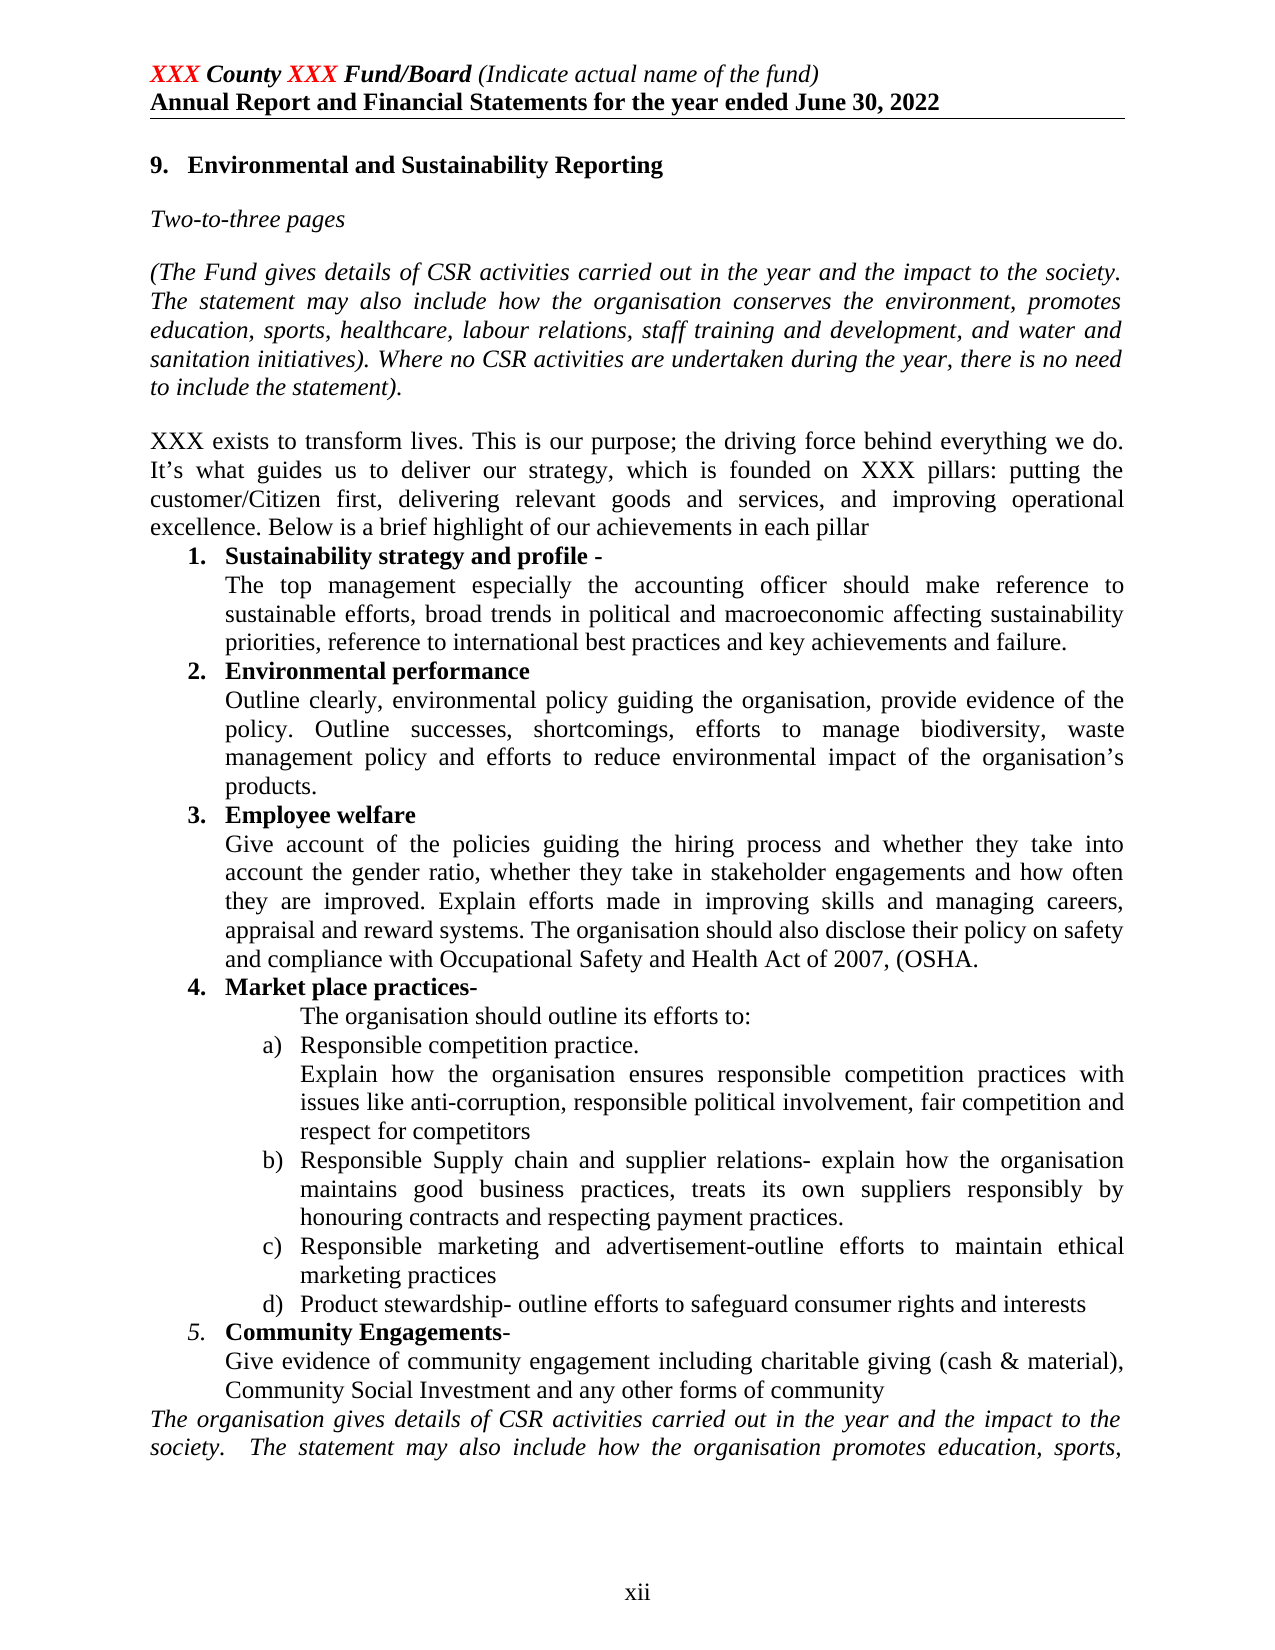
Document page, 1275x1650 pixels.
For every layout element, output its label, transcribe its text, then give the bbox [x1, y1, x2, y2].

text Outline clearly, environmental policy guiding the organisation, provide evidence of the policy. Outline successes, shortcomings, efforts to manage biodiversity, waste management policy and efforts to reduce environmental impact of the organisation’s products. [225, 685, 1125, 800]
list Community Engagements- [187, 1317, 1125, 1346]
text Explain how the organisation ensures responsible competition practices with issues like anti-corruption, responsible political involvement, fair competition and respect for competitors [300, 1059, 1125, 1145]
text The top management especially the accounting officer should make reference to sustainable efforts, broad trends in political and macroeconomic affecting sustainability priorities, reference to international best practices and key achievements and failure. [225, 570, 1125, 656]
text XXX exists to transform lives. This is our purpose; the driving force behind everything we do. It’s what guides us to deliver our strategy, which is founded on XXX pillars: putting the customer/Citizen first, delivering relevant goods and services, and improving operational excellence. Below is a brief highlight of our achievements in each pillar [150, 426, 1125, 541]
list Responsible marketing and advertisement-outline efforts to maintain ethical marketing practices [262, 1231, 1125, 1289]
list Environmental performance [187, 656, 1125, 685]
text Give account of the policies guiding the hiring process and whether they take into account the gender ratio, whether they take in stakeholder engagements and how often they are improved. Explain efforts made in improving skills and managing careers, appraisal and reward systems. The organisation should also disclose their policy on safety and compliance with Occupational Safety and Health Act of 2007, (OSHA. [225, 829, 1125, 972]
text Give evidence of community engagement including charitable giving (cash & material), Community Social Investment and any other forms of community [225, 1346, 1125, 1404]
list Responsible Supply chain and supplier relations- explain how the organisation maintains good business practices, treats its own suppliers responsibly by honouring contracts and respecting payment practices. [262, 1145, 1125, 1231]
list Responsible competition practice. [262, 1030, 1125, 1059]
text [150, 1404, 1125, 1461]
list Product stewardship- outline efforts to safeguard consumer rights and interests [262, 1289, 1125, 1317]
text Two-to-three pages [150, 204, 1125, 232]
list Employee welfare [187, 800, 1125, 829]
list Market place practices- [187, 972, 1125, 1001]
text The organisation should outline its efforts to: [300, 1001, 1125, 1030]
text (The Fund gives details of CSR activities carried out in the year and the impact to the society. The statement may also include how the organisation conserves the environment, promotes education, sports, healthcare, labour relations, staff training and development, and water and sanitation initiatives). Where no CSR activities are undertaken during the year, there is no need to include the statement). [150, 257, 1125, 401]
list Sustainability strategy and profile - [187, 541, 1125, 570]
subtitle Environmental and Sustainability Reporting [150, 150, 1125, 179]
